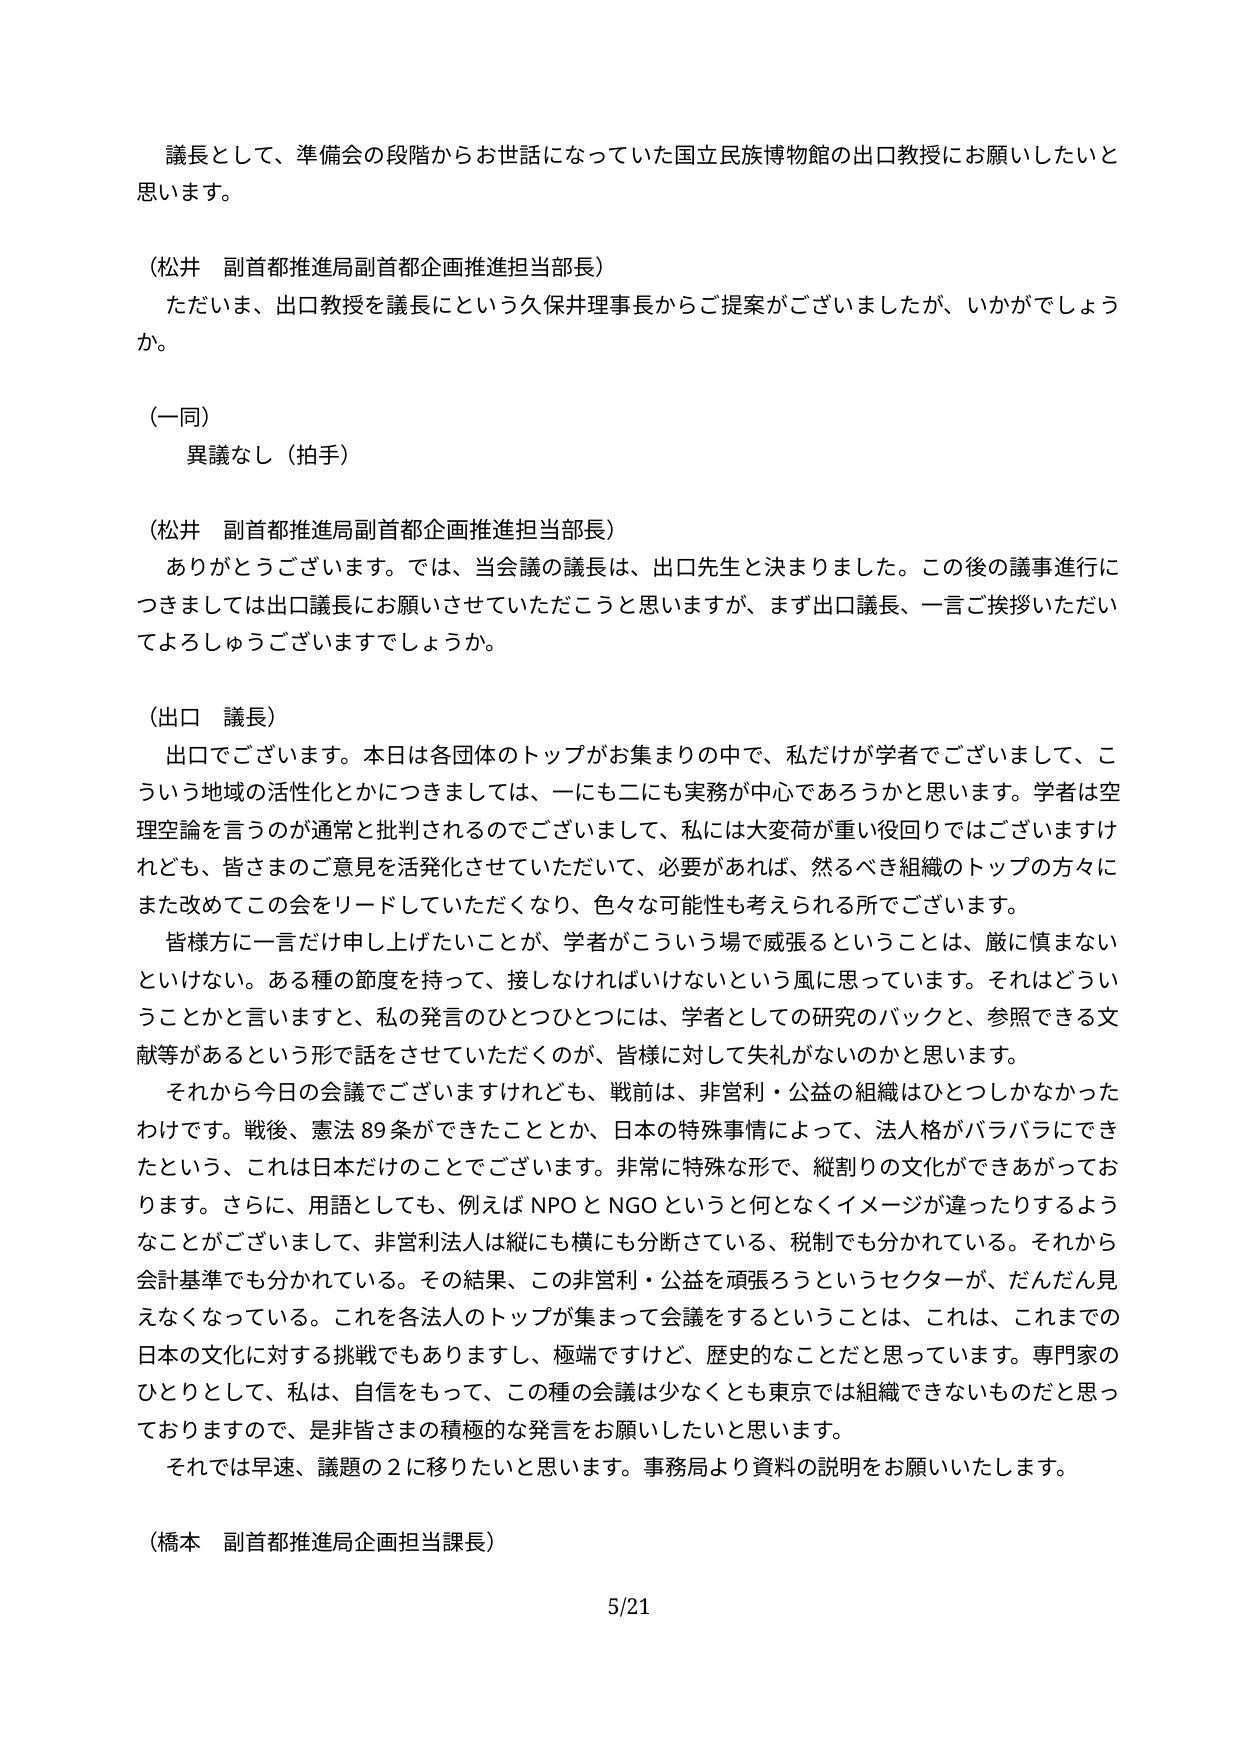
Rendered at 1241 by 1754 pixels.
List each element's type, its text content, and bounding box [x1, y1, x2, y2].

text （松井 副首都推進局副首都企画推進担当部長） [136, 247, 1122, 285]
text ありがとうございます。では、当会議の議長は、出口先生と決まりました。この後の議事進行につきましては出口議長にお願いさせていただこうと思いますが、まず出口議長、一言ご挨拶いただいてよろしゅうございますでしょうか。 [136, 547, 1122, 660]
text （一同） [136, 397, 1122, 435]
text （出口 議長） [136, 697, 1122, 735]
text 出口でございます。本日は各団体のトップがお集まりの中で、私だけが学者でございまして、こういう地域の活性化とかにつきましては、一にも二にも実務が中心であろうかと思います。学者は空理空論を言うのが通常と批判されるのでございまして、私には大変荷が重い役回りではございますけれども、皆さまのご意見を活発化させていただいて、必要があれば、然るべき組織のトップの方々にまた改めてこの会をリードしていただくなり、色々な可能性も考えられる所でございます。 [136, 735, 1122, 922]
text （橋本 副首都推進局企画担当課長） [136, 1522, 1122, 1560]
text 異議なし（拍手） [136, 435, 1122, 472]
text （松井 副首都推進局副首都企画推進担当部長） [136, 510, 1122, 547]
text それから今日の会議でございますけれども、戦前は、非営利・公益の組織はひとつしかなかったわけです。戦後、憲法89条ができたこととか、日本の特殊事情によって、法人格がバラバラにできたという、これは日本だけのことでございます。非常に特殊な形で、縦割りの文化ができあがっております。さらに、用語としても、例えばNPOとNGOというと何となくイメージが違ったりするようなことがございまして、非営利法人は縦にも横にも分断さている、税制でも分かれている。それから会計基準でも分かれている。その結果、この非営利・公益を頑張ろうというセクターが、だんだん見えなくなっている。これを各法人のトップが集まって会議をするということは、これは、これまでの日本の文化に対する挑戦でもありますし、極端ですけど、歴史的なことだと思っています。専門家のひとりとして、私は、自信をもって、この種の会議は少なくとも東京では組織できないものだと思っておりますので、是非皆さまの積極的な発言をお願いしたいと思います。 [136, 1072, 1122, 1447]
text ただいま、出口教授を議長にという久保井理事長からご提案がございましたが、いかがでしょうか。 [136, 285, 1122, 360]
text 皆様方に一言だけ申し上げたいことが、学者がこういう場で威張るということは、厳に慎まないといけない。ある種の節度を持って、接しなければいけないという風に思っています。それはどういうことかと言いますと、私の発言のひとつひとつには、学者としての研究のバックと、参照できる文献等があるという形で話をさせていただくのが、皆様に対して失礼がないのかと思います。 [136, 922, 1122, 1072]
text それでは早速、議題の２に移りたいと思います。事務局より資料の説明をお願いいたします。 [136, 1447, 1122, 1485]
text 議長として、準備会の段階からお世話になっていた国立民族博物館の出口教授にお願いしたいと思います。 [136, 135, 1122, 210]
